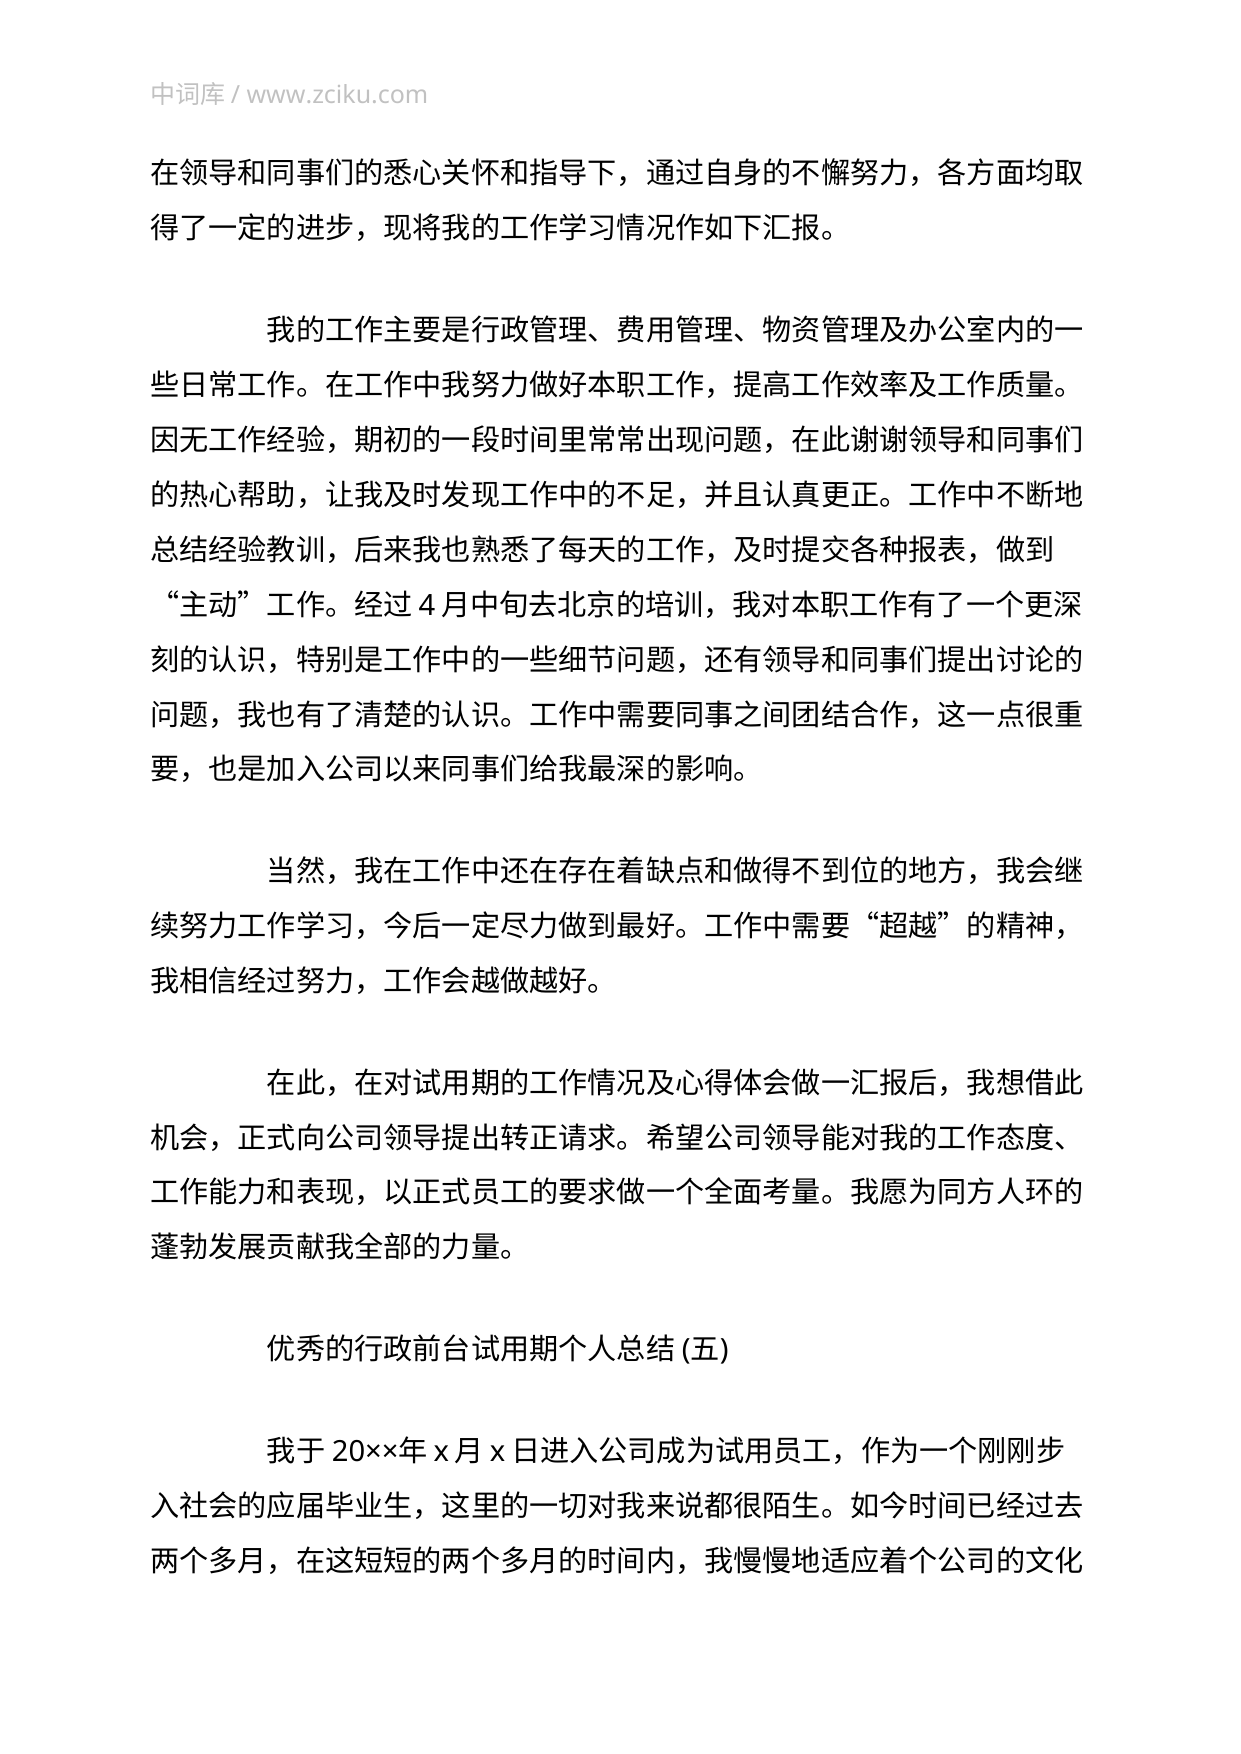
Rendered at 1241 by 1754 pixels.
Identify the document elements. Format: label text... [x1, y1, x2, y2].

text 当然，我在工作中还在存在着缺点和做得不到位的地方，我会继续努力工作学习，今后一定尽力做到最好。工作中需要“超越”的精神，我相信经过努力，工作会越做越好。 [150, 848, 1090, 1000]
text 优秀的行政前台试用期个人总结 (五) [150, 1326, 1090, 1368]
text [150, 1428, 1090, 1580]
text 在此，在对试用期的工作情况及心得体会做一汇报后，我想借此机会，正式向公司领导提出转正请求。希望公司领导能对我的工作态度、工作能力和表现，以正式员工的要求做一个全面考量。我愿为同方人环的蓬勃发展贡献我全部的力量。 [150, 1059, 1090, 1266]
text 我的工作主要是行政管理、费用管理、物资管理及办公室内的一些日常工作。在工作中我努力做好本职工作，提高工作效率及工作质量。因无工作经验，期初的一段时间里常常出现问题，在此谢谢领导和同事们的热心帮助，让我及时发现工作中的不足，并且认真更正。工作中不断地总结经验教训，后来我也熟悉了每天的工作，及时提交各种报表，做到“主动”工作。经过4月中旬去北京的培训，我对本职工作有了一个更深刻的认识，特别是工作中的一些细节问题，还有领导和同事们提出讨论的问题，我也有了清楚的认识。工作中需要同事之间团结合作，这一点很重要，也是加入公司以来同事们给我最深的影响。 [150, 307, 1090, 788]
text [150, 150, 1090, 247]
